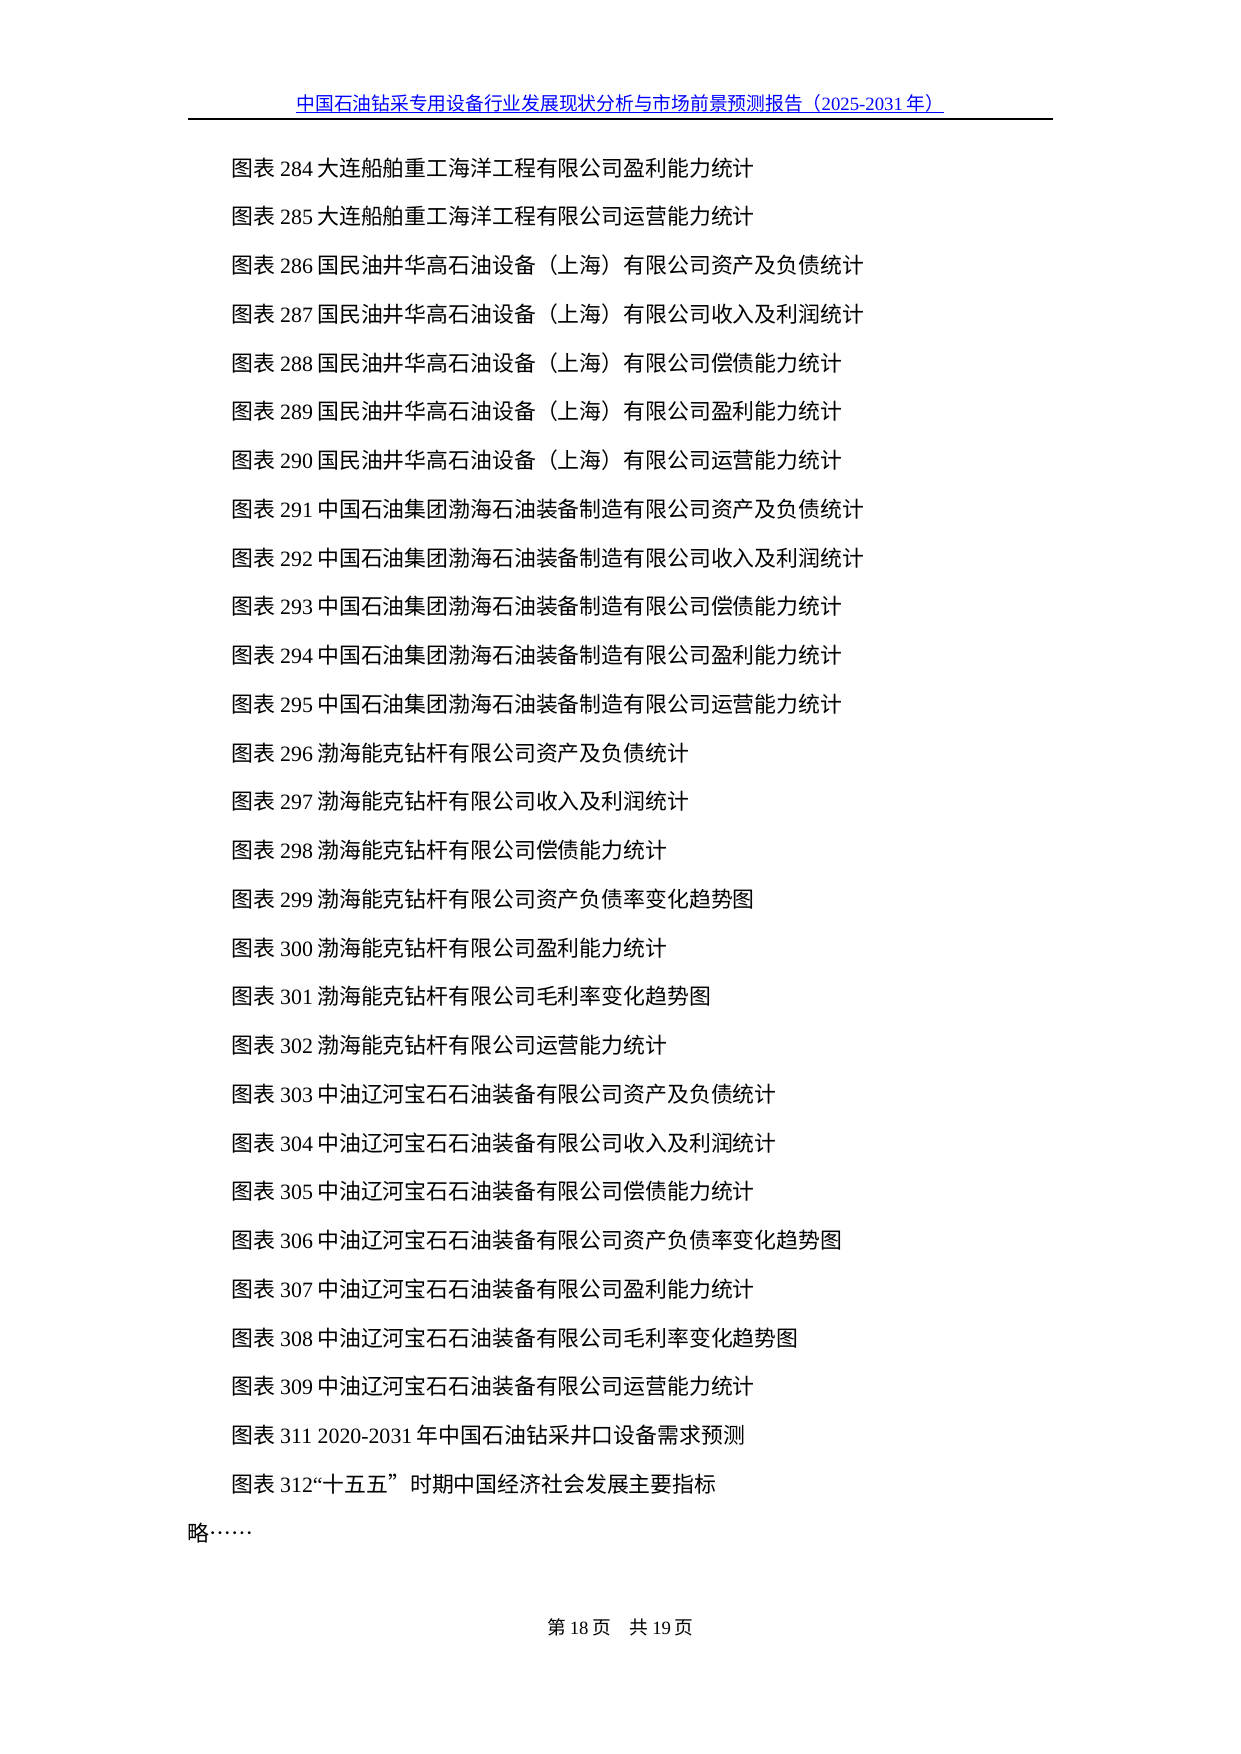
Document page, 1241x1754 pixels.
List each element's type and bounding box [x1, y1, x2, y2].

text [187, 150, 1053, 1548]
